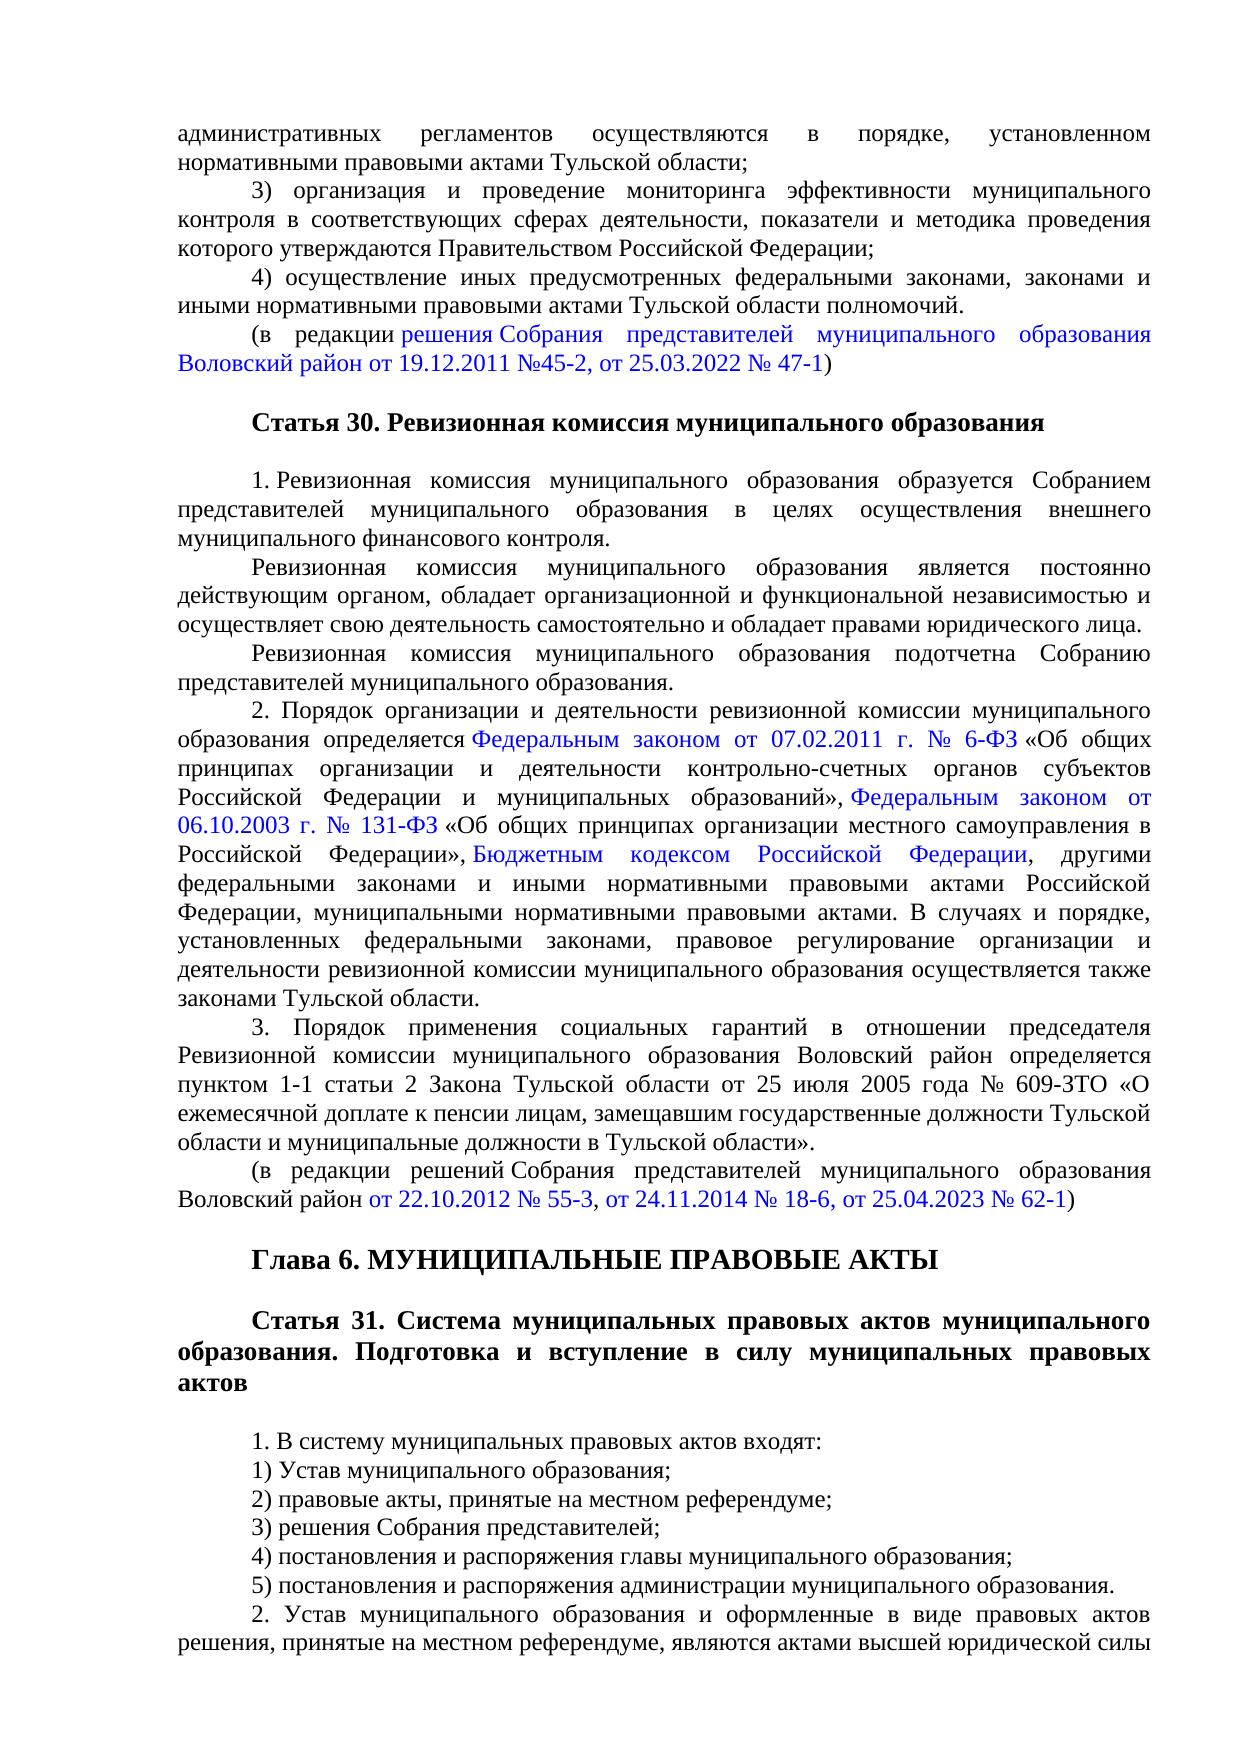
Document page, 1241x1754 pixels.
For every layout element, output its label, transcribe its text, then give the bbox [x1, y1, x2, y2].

text 1. В систему муниципальных правовых актов входят: [177, 1426, 1152, 1455]
text 5) постановления и распоряжения администрации муниципального образования. [177, 1570, 1152, 1599]
text Ревизионная комиссия муниципального образования подотчетна Собранию представителей муниципального образования. [177, 638, 1152, 696]
text 3) организация и проведение мониторинга эффективности муниципального контроля в соответствующих сферах деятельности, показатели и методика проведения которого утверждаются Правительством Российской Федерации; [177, 176, 1152, 262]
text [177, 1599, 1152, 1656]
text 3) решения Собрания представителей; [177, 1512, 1152, 1541]
text 2) правовые акты, принятые на местном референдуме; [177, 1484, 1152, 1512]
text Статья 30. Ревизионная комиссия муниципального образования [177, 406, 1152, 437]
text Ревизионная комиссия муниципального образования является постоянно действующим органом, обладает организационной и функциональной независимостью и осуществляет свою деятельность самостоятельно и обладает правами юридического лица. [177, 552, 1152, 638]
text 1) Устав муниципального образования; [177, 1455, 1152, 1484]
text 3. Порядок применения социальных гарантий в отношении председателя Ревизионной комиссии муниципального образования Воловский район определяется пунктом 1-1 статьи 2 Закона Тульской области от 25 июля 2005 года № 609-ЗТО «О ежемесячной доплате к пенсии лицам, замещавшим государственные должности Тульской области и муниципальные должности в Тульской области». [177, 1012, 1152, 1156]
text 4) постановления и распоряжения главы муниципального образования; [177, 1541, 1152, 1570]
text (в редакции решения Собрания представителей муниципального образования Воловский район от 19.12.2011 №45-2, от 25.03.2022 № 47-1) [177, 319, 1152, 377]
text (в редакции решений Собрания представителей муниципального образования Воловский район от 22.10.2012 № 55-3, от 24.11.2014 № 18-6, от 25.04.2023 № 62-1) [177, 1156, 1152, 1213]
text 1. Ревизионная комиссия муниципального образования образуется Собранием представителей муниципального образования в целях осуществления внешнего муниципального финансового контроля. [177, 466, 1152, 552]
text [177, 118, 1152, 176]
text 4) осуществление иных предусмотренных федеральными законами, законами и иными нормативными правовыми актами Тульской области полномочий. [177, 262, 1152, 319]
text 2. Порядок организации и деятельности ревизионной комиссии муниципального образования определяется Федеральным законом от 07.02.2011 г. № 6-ФЗ «Об общих принципах организации и деятельности контрольно-счетных органов субъектов Российской Федерации и муниципальных образований», Федеральным законом от 06.10.2003 г. № 131-ФЗ «Об общих принципах организации местного самоуправления в Российской Федерации», Бюджетным кодексом Российской Федерации, другими федеральными законами и иными нормативными правовыми актами Российской Федерации, муниципальными нормативными правовыми актами. В случаях и порядке, установленных федеральными законами, правовое регулирование организации и деятельности ревизионной комиссии муниципального образования осуществляется также законами Тульской области. [177, 696, 1152, 1012]
text Глава 6. МУНИЦИПАЛЬНЫЕ ПРАВОВЫЕ АКТЫ [177, 1242, 1152, 1275]
text Статья 31. Система муниципальных правовых актов муниципального образования. Подготовка и вступление в силу муниципальных правовых актов [177, 1304, 1152, 1397]
